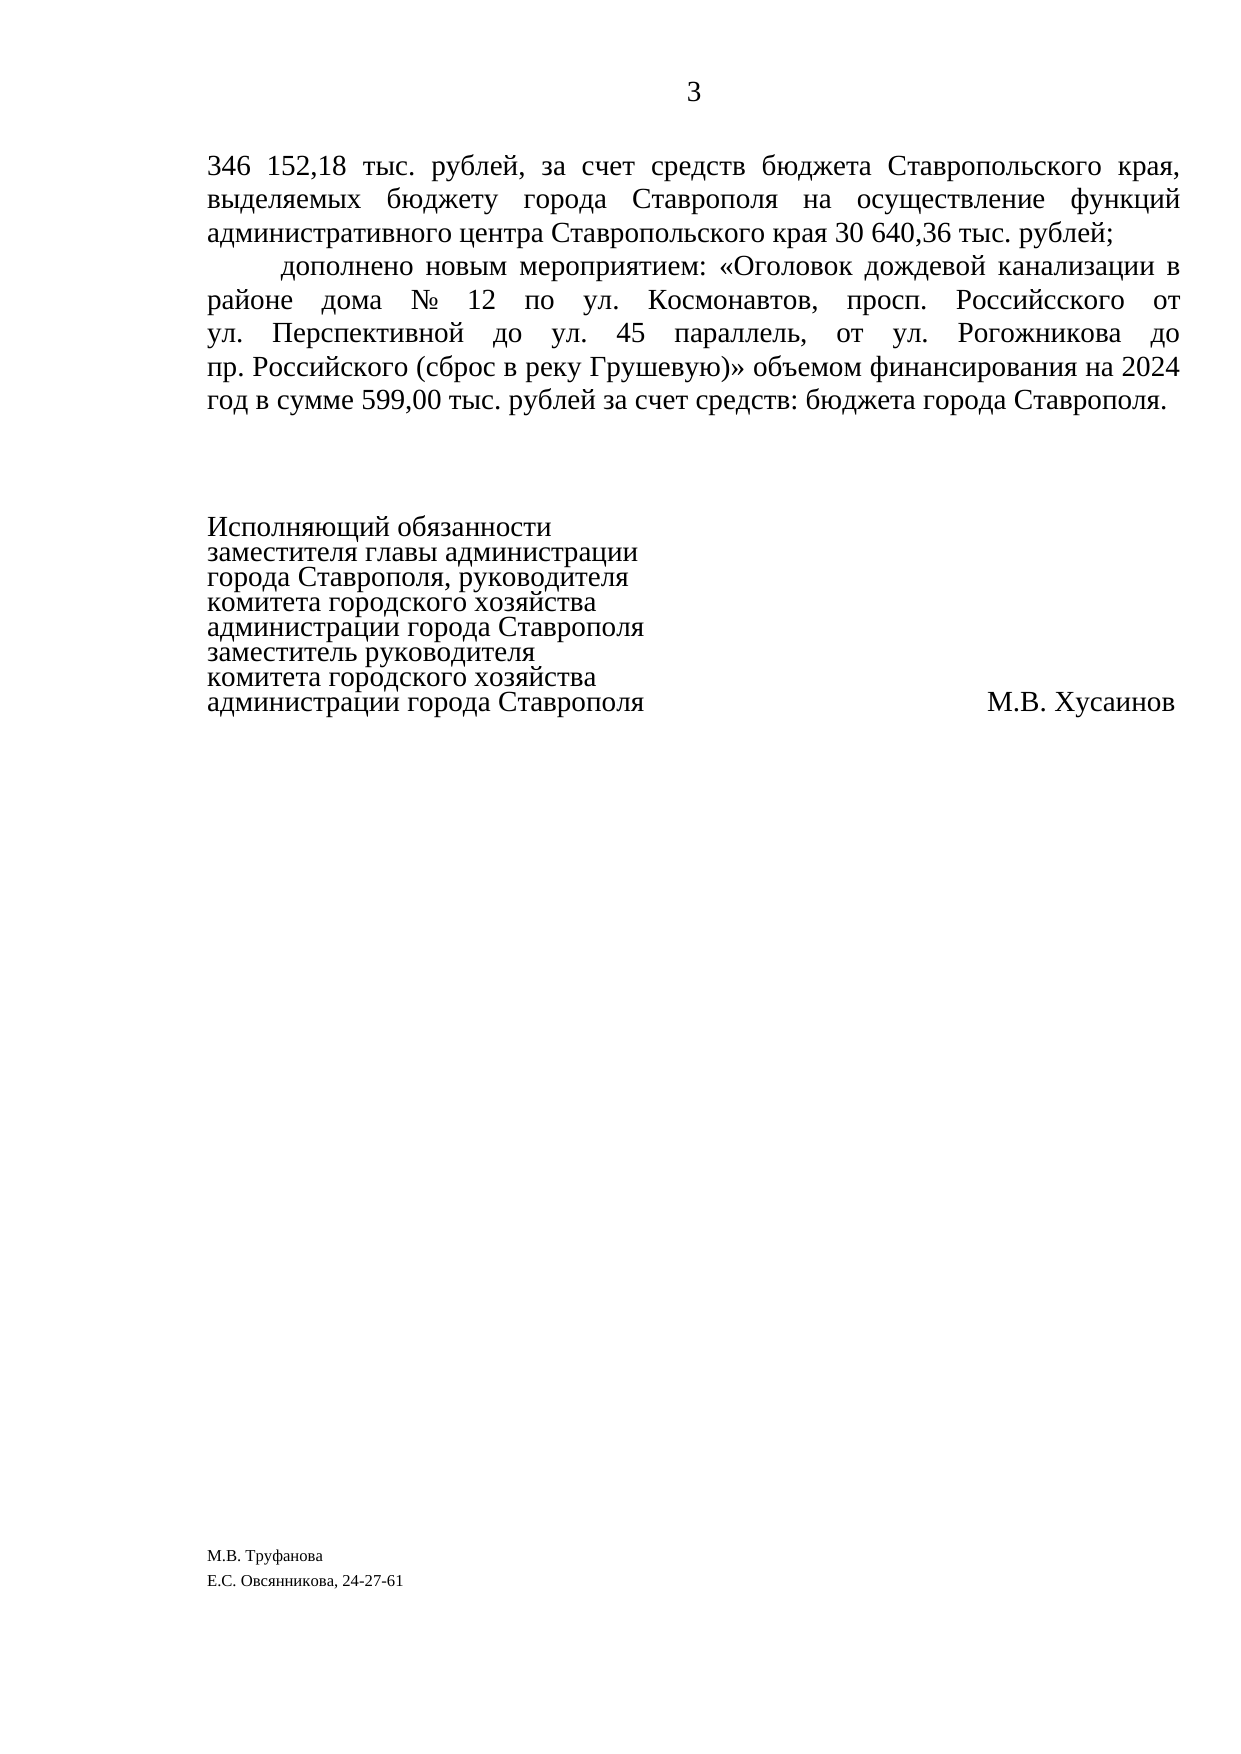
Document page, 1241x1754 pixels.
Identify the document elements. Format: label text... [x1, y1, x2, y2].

title Исполняющий обязанности [207, 517, 1181, 542]
title заместителя главы администрации [207, 542, 1181, 567]
title М.В. Труфанова [207, 1542, 1181, 1567]
title администрации города Ставрополя М.В. Хусаинов [207, 692, 1181, 717]
title комитета городского хозяйства [207, 667, 1181, 692]
title Е.С. Овсянникова, 24-27-61 [207, 1567, 1181, 1592]
title комитета городского хозяйства [207, 592, 1181, 617]
title заместитель руководителя [207, 642, 1181, 667]
title администрации города Ставрополя [207, 617, 1181, 642]
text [207, 148, 1181, 248]
text дополнено новым мероприятием: «Оголовок дождевой канализации в районе дома № 12 по ул. Космонавтов, просп. Российсского от ул. Перспективной до ул. 45 параллель, от ул. Рогожникова до пр. Российского (сброс в реку Грушевую)» объемом финансирования на 2024 год в сумме 599,00 тыс. рублей за счет средств: бюджета города Ставрополя. [207, 248, 1181, 416]
title города Ставрополя, руководителя [207, 567, 1181, 592]
